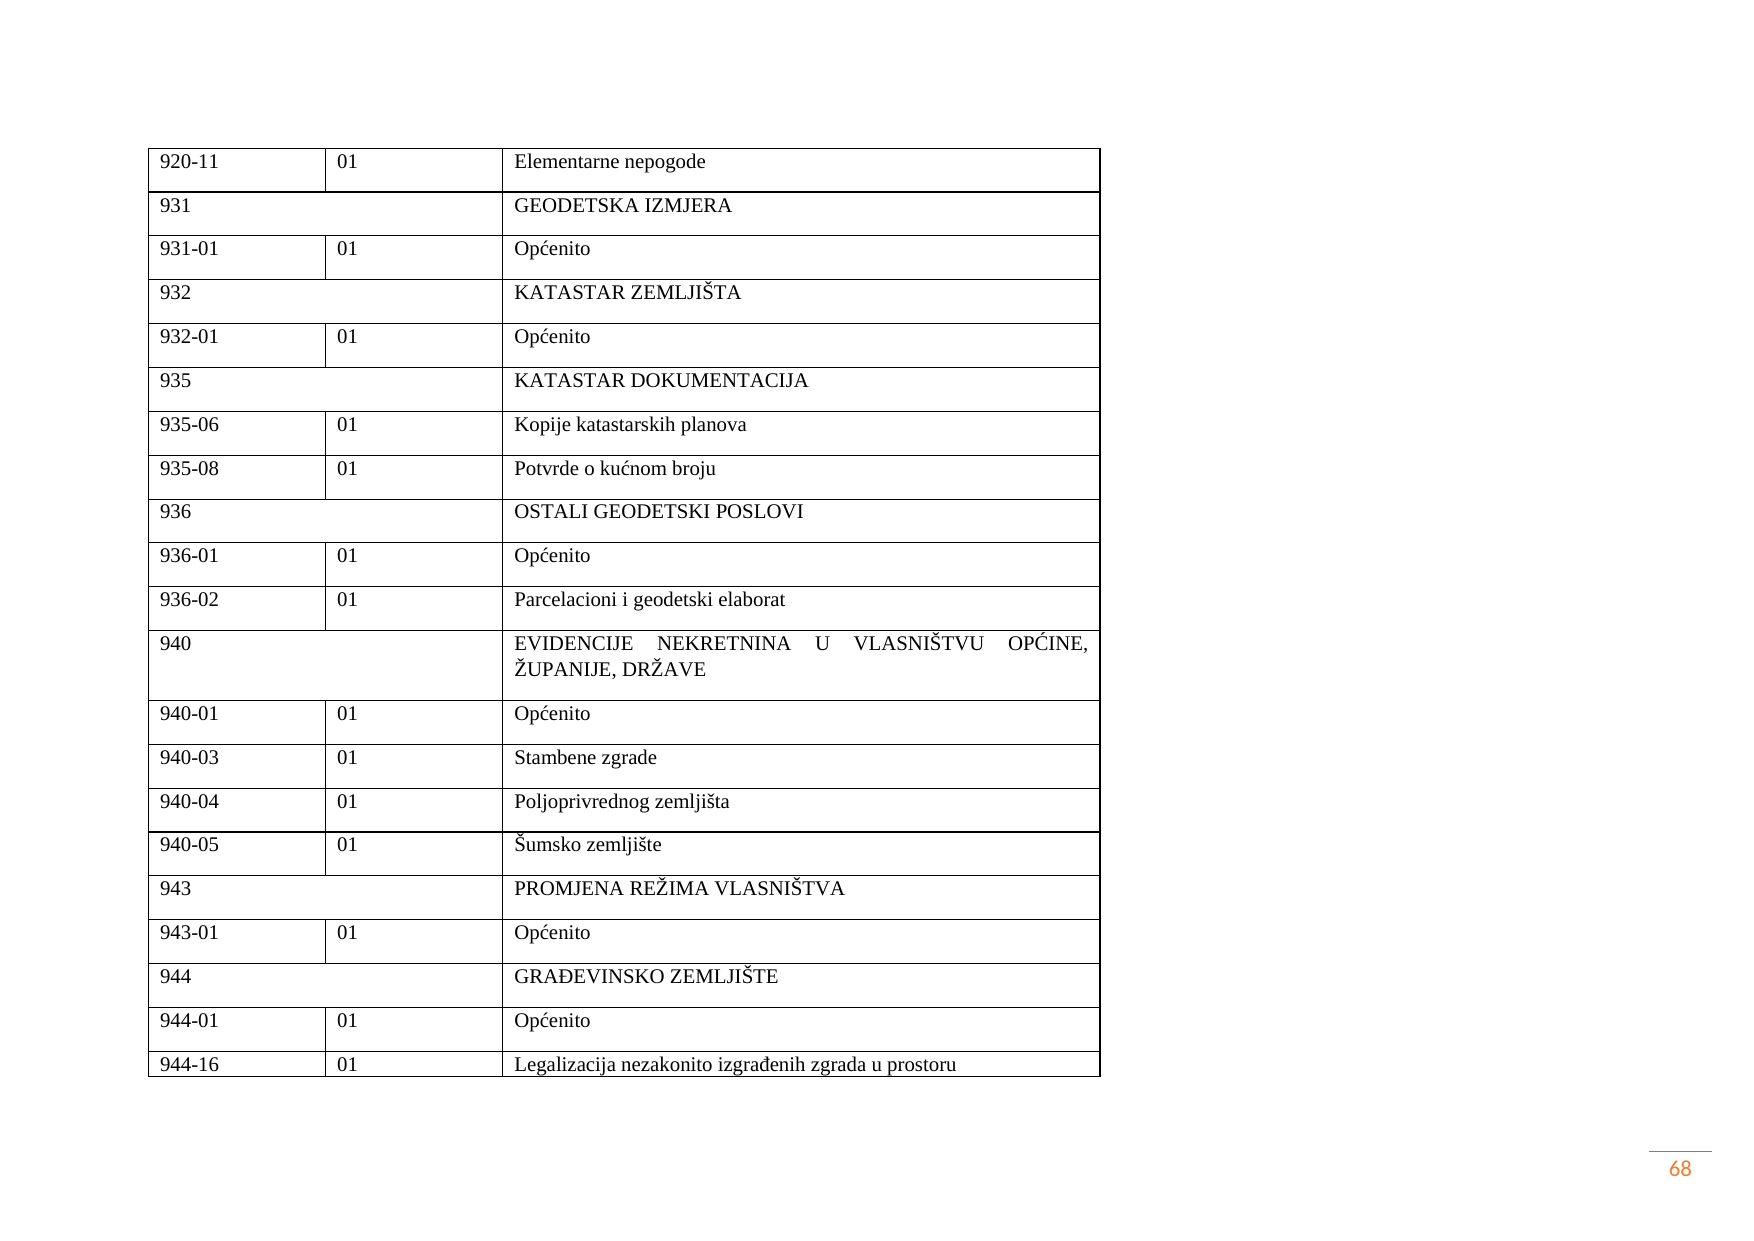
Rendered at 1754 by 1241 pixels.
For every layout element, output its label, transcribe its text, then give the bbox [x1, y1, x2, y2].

table_cell 01 [326, 236, 502, 279]
table_cell 940-03 [149, 745, 325, 787]
table_cell 940-05 [149, 833, 325, 875]
table_cell 935-08 [149, 456, 325, 498]
table_cell 940 [149, 631, 502, 700]
table_cell GEODETSKA IZMJERA [503, 193, 1099, 235]
table_cell Općenito [503, 324, 1099, 367]
table_cell 01 [326, 1052, 502, 1076]
table_cell 936 [149, 500, 502, 542]
table_cell 01 [326, 412, 502, 454]
table_cell 920-11 [149, 149, 325, 191]
table_cell 940-04 [149, 789, 325, 831]
table_cell 01 [326, 833, 502, 875]
table_cell 931-01 [149, 236, 325, 279]
table_cell KATASTAR DOKUMENTACIJA [503, 368, 1099, 411]
table_cell Općenito [503, 920, 1099, 963]
table_cell Potvrde o kućnom broju [503, 456, 1099, 498]
table_cell Elementarne nepogode [503, 149, 1099, 191]
table_cell 932-01 [149, 324, 325, 367]
table_cell 935-06 [149, 412, 325, 454]
table_cell 01 [326, 701, 502, 744]
table_cell OSTALI GEODETSKI POSLOVI [503, 500, 1099, 542]
table_cell 01 [326, 149, 502, 191]
table_cell Općenito [503, 1008, 1099, 1051]
table_cell 943 [149, 876, 502, 919]
table_cell Parcelacioni i geodetski elaborat [503, 587, 1099, 630]
table_cell Kopije katastarskih planova [503, 412, 1099, 454]
table_cell Stambene zgrade [503, 745, 1099, 787]
table_cell Općenito [503, 701, 1099, 744]
table_cell Općenito [503, 236, 1099, 279]
table_cell 01 [326, 456, 502, 498]
table_cell 01 [326, 789, 502, 831]
table_cell 932 [149, 280, 502, 323]
table_cell 944-16 [149, 1052, 325, 1076]
table_cell 944 [149, 964, 502, 1007]
table_cell 936-02 [149, 587, 325, 630]
table_cell 931 [149, 193, 502, 235]
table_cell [503, 1052, 1099, 1076]
table_cell 01 [326, 324, 502, 367]
table_cell KATASTAR ZEMLJIŠTA [503, 280, 1099, 323]
table_cell 936-01 [149, 543, 325, 586]
table_cell GRAĐEVINSKO ZEMLJIŠTE [503, 964, 1099, 1007]
table_cell Poljoprivrednog zemljišta [503, 789, 1099, 831]
table_cell EVIDENCIJE NEKRETNINA U VLASNIŠTVU OPĆINE, ŽUPANIJE, DRŽAVE [503, 631, 1099, 700]
table_cell 943-01 [149, 920, 325, 963]
table_cell 935 [149, 368, 502, 411]
table_cell 01 [326, 1008, 502, 1051]
table_cell 940-01 [149, 701, 325, 744]
table_cell 944-01 [149, 1008, 325, 1051]
table_cell 01 [326, 587, 502, 630]
table_cell Šumsko zemljište [503, 833, 1099, 875]
table_cell 01 [326, 745, 502, 787]
table_cell Općenito [503, 543, 1099, 586]
table_cell 01 [326, 543, 502, 586]
table_cell PROMJENA REŽIMA VLASNIŠTVA [503, 876, 1099, 919]
table_cell 01 [326, 920, 502, 963]
